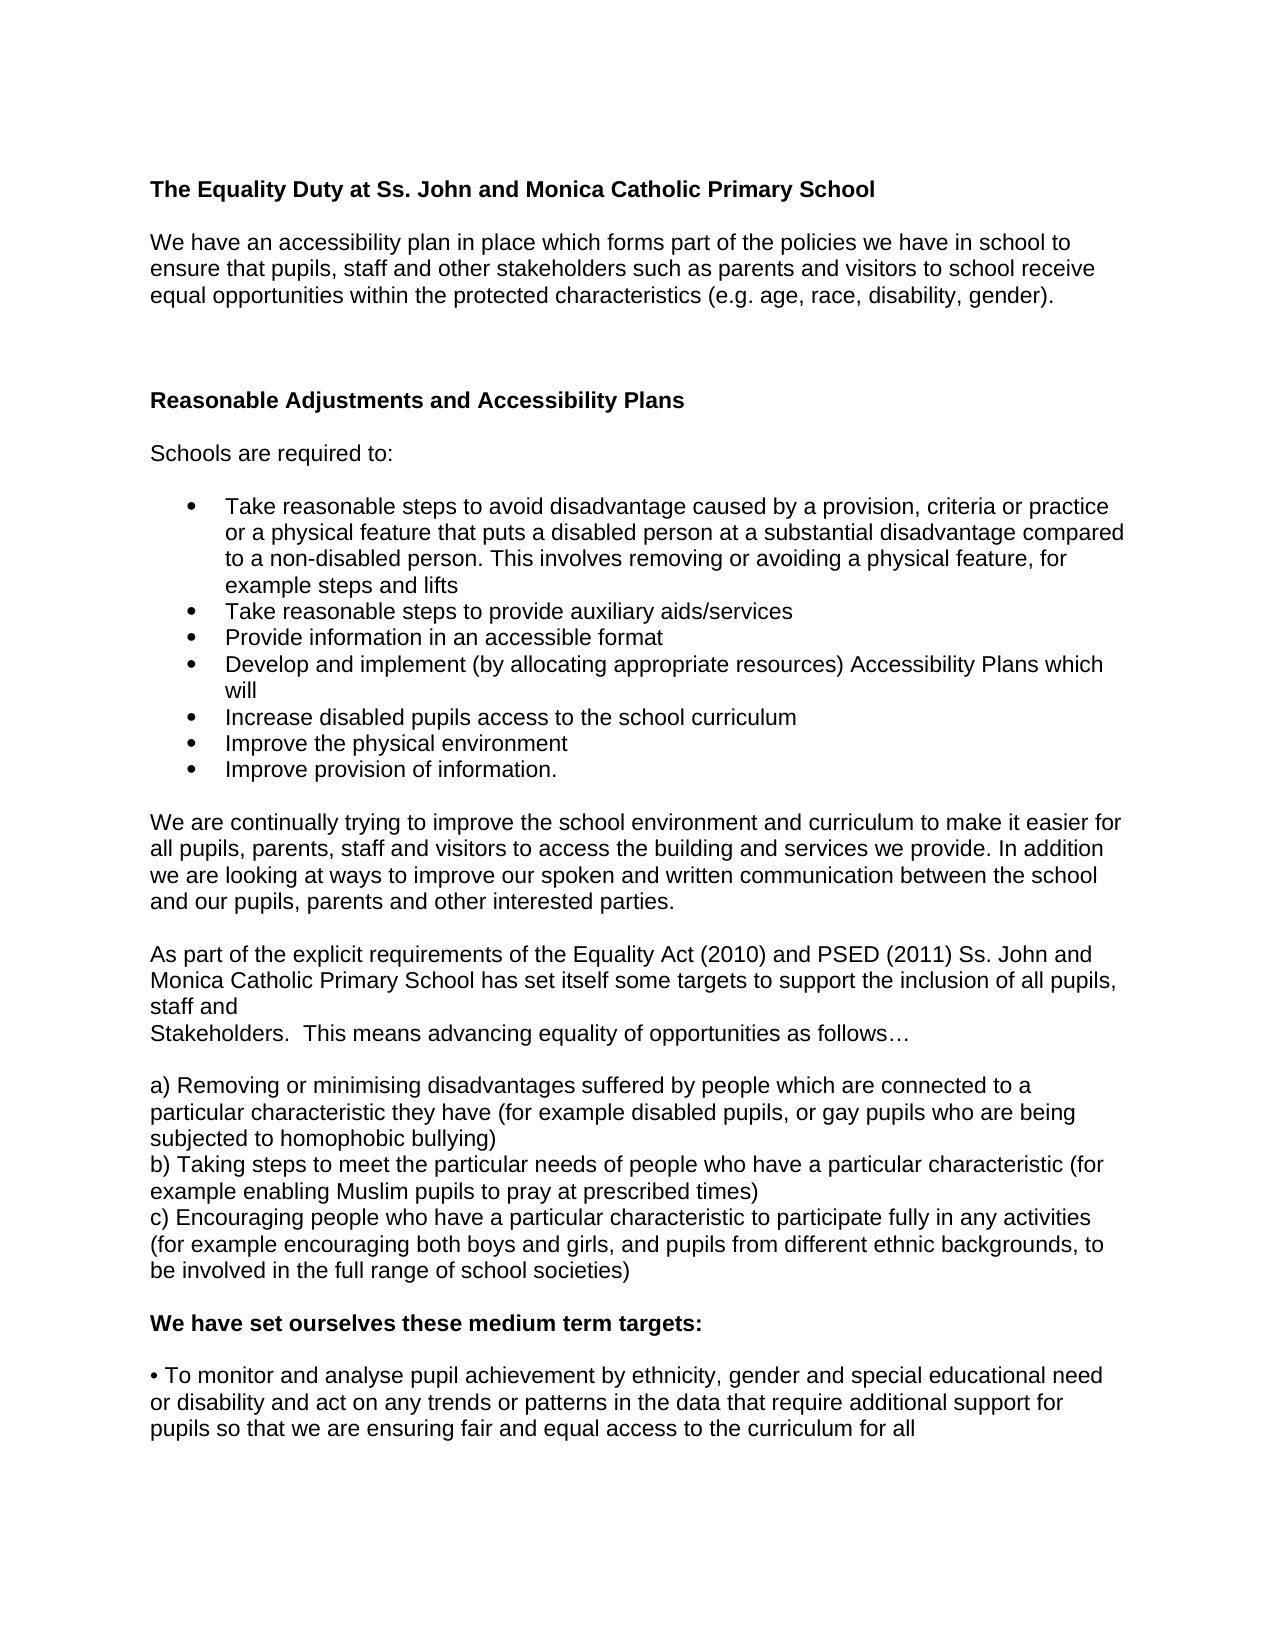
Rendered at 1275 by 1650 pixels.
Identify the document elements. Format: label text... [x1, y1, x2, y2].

list Improve provision of information. [187, 756, 1125, 782]
text The Equality Duty at Ss. John and Monica Catholic Primary School [150, 176, 1125, 203]
text • To monitor and analyse pupil achievement by ethnicity, gender and special educational need or disability and act on any trends or patterns in the data that require additional support for pupils so that we are ensuring fair and equal access to the curriculum for all [150, 1362, 1125, 1441]
text Schools are required to: [150, 440, 1125, 466]
text We have set ourselves these medium term targets: [150, 1309, 1125, 1336]
text Reasonable Adjustments and Accessibility Plans [150, 387, 1125, 413]
list Develop and implement (by allocating appropriate resources) Accessibility Plans which will [187, 651, 1125, 703]
list Take reasonable steps to provide auxiliary aids/services [187, 598, 1125, 624]
text As part of the explicit requirements of the Equality Act (2010) and PSED (2011) Ss. John and Monica Catholic Primary School has set itself some targets to support the inclusion of all pupils, staff and [150, 941, 1125, 1020]
list Take reasonable steps to avoid disadvantage caused by a provision, criteria or practice or a physical feature that puts a disabled person at a substantial disadvantage compared to a non-disabled person. This involves removing or avoiding a physical feature, for example steps and lifts [187, 493, 1125, 598]
list Increase disabled pupils access to the school curriculum [187, 703, 1125, 730]
text b) Taking steps to meet the particular needs of people who have a particular characteristic (for example enabling Muslim pupils to pray at prescribed times) [150, 1151, 1125, 1204]
text c) Encouraging people who have a particular characteristic to participate fully in any activities (for example encouraging both boys and girls, and pupils from different ethnic backgrounds, to be involved in the full range of school societies) [150, 1204, 1125, 1283]
text Stakeholders. This means advancing equality of opportunities as follows… [150, 1020, 1125, 1046]
list Provide information in an accessible format [187, 624, 1125, 651]
text a) Removing or minimising disadvantages suffered by people which are connected to a particular characteristic they have (for example disabled pupils, or gay pupils who are being subjected to homophobic bullying) [150, 1072, 1125, 1151]
list Improve the physical environment [187, 730, 1125, 756]
text We are continually trying to improve the school environment and curriculum to make it easier for all pupils, parents, staff and visitors to access the building and services we provide. In addition we are looking at ways to improve our spoken and written communication between the school and our pupils, parents and other interested parties. [150, 809, 1125, 914]
text We have an accessibility plan in place which forms part of the policies we have in school to ensure that pupils, staff and other stakeholders such as parents and visitors to school receive equal opportunities within the protected characteristics (e.g. age, race, disability, gender). [150, 229, 1125, 308]
